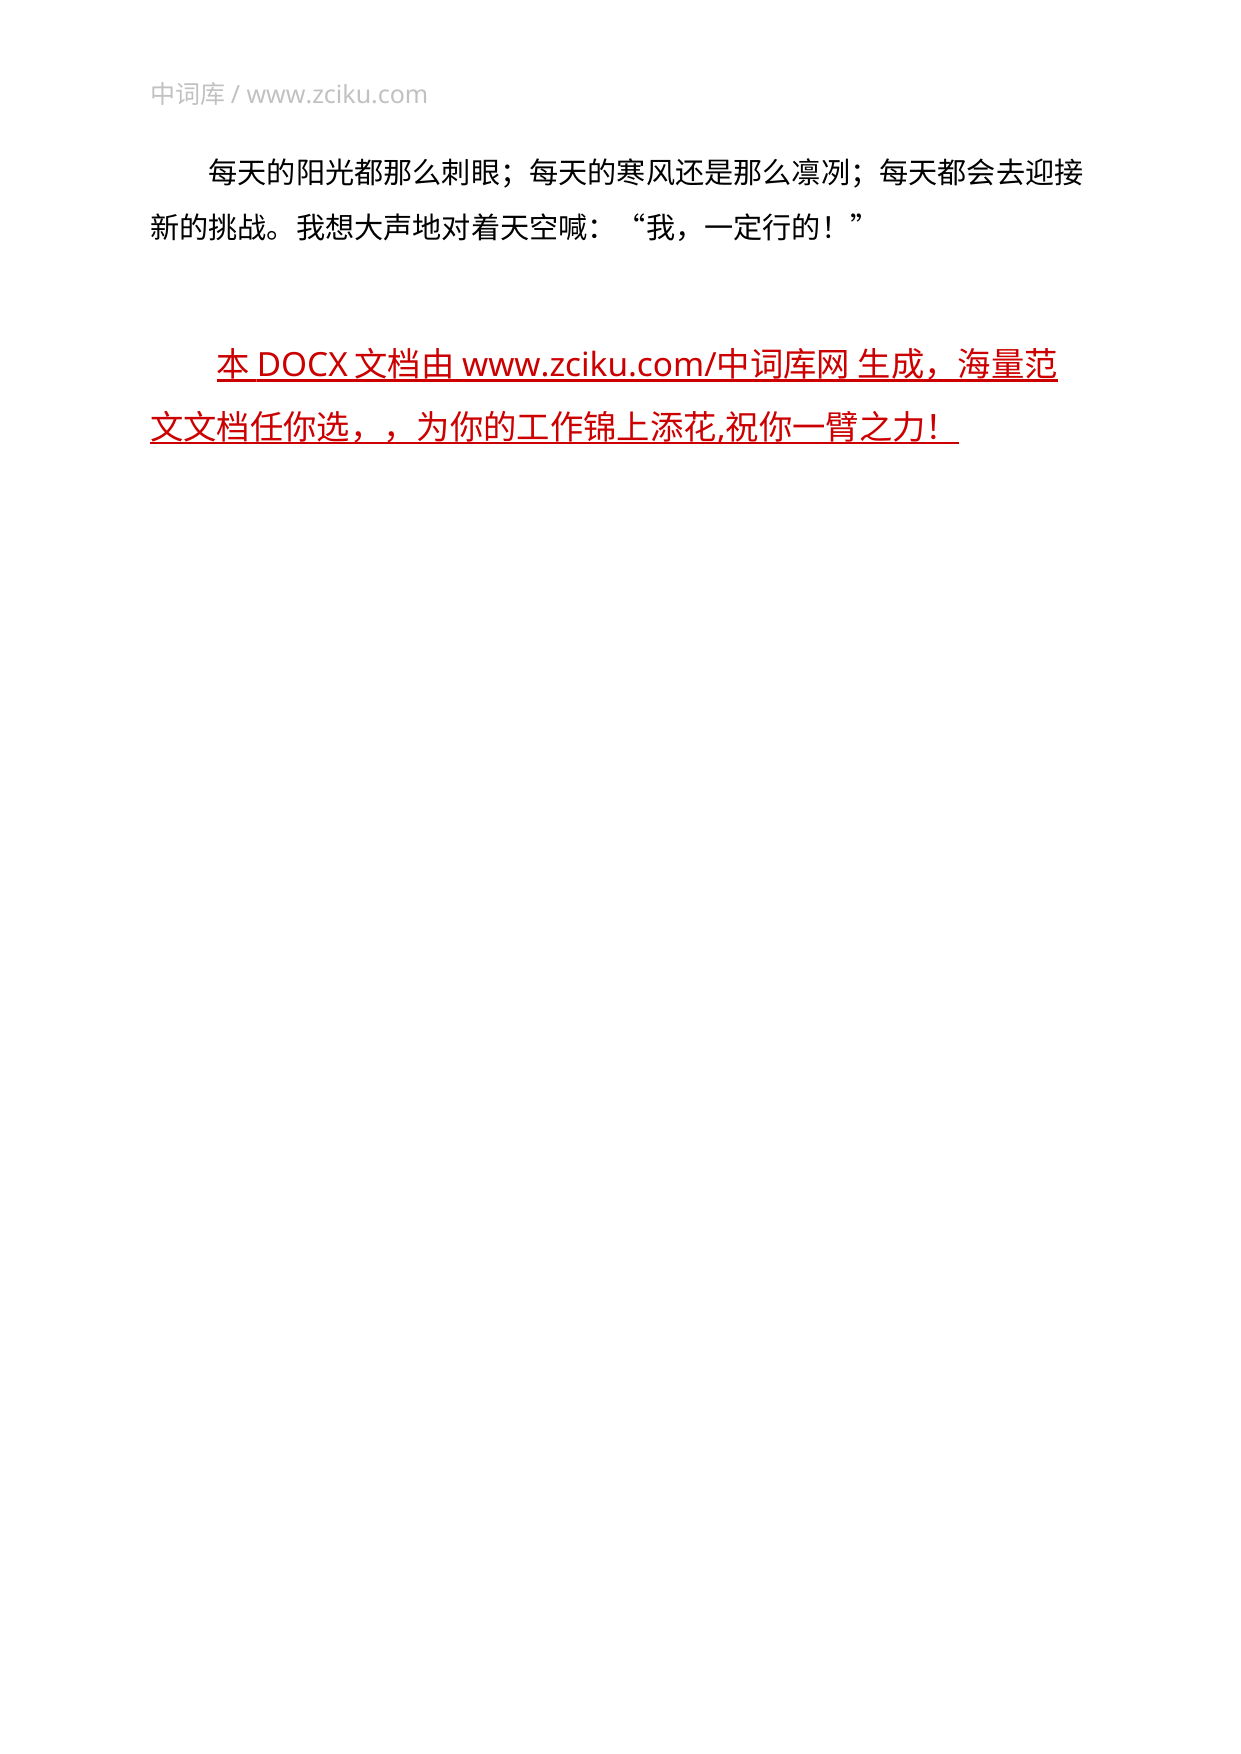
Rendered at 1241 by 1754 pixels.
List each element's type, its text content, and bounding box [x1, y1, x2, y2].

text 每天的阳光都那么刺眼；每天的寒风还是那么凛冽；每天都会去迎接新的挑战。我想大声地对着天空喊：“我，一定行的！” [150, 150, 1090, 247]
text 本DOCX文档由 www.zciku.com/中词库网 生成，海量范文文档任你选，，为你的工作锦上添花,祝你一臂之力！ [150, 338, 1090, 449]
